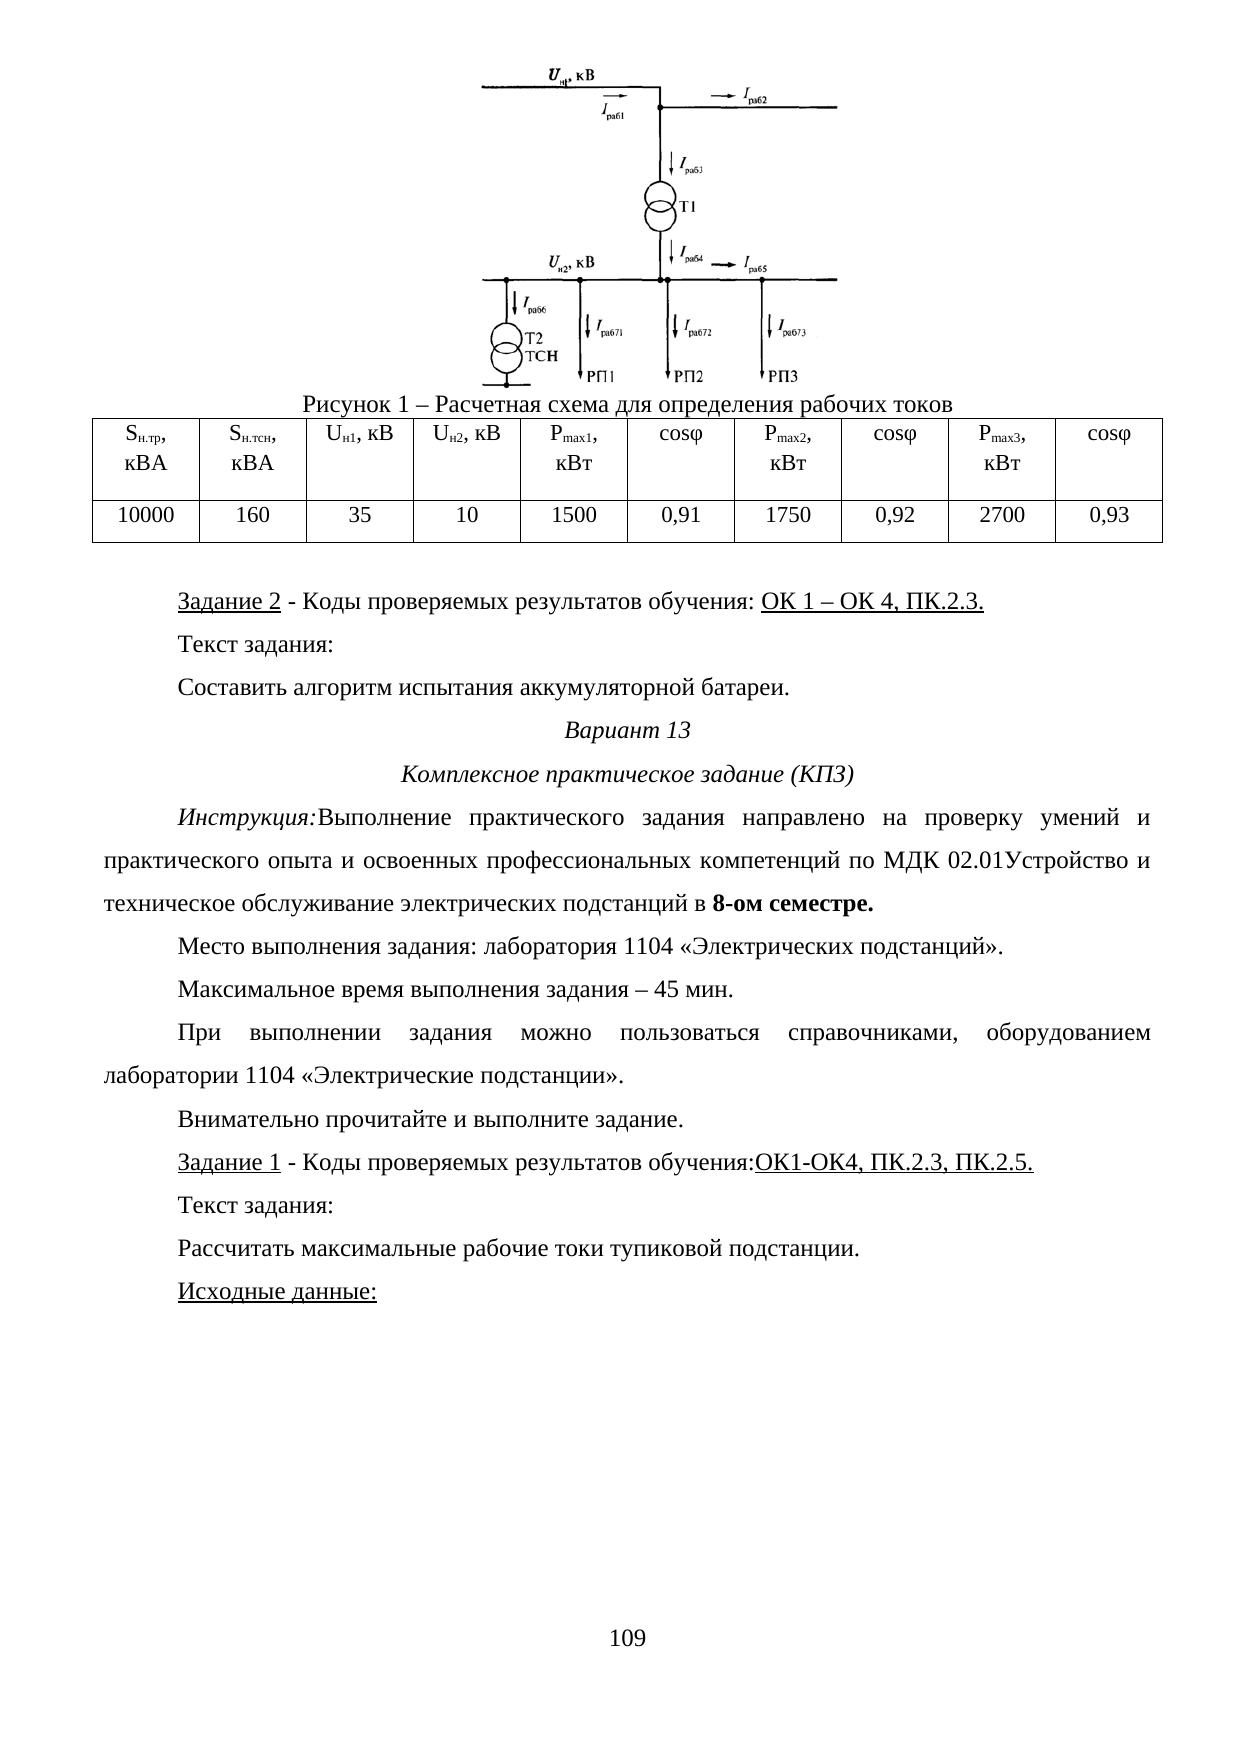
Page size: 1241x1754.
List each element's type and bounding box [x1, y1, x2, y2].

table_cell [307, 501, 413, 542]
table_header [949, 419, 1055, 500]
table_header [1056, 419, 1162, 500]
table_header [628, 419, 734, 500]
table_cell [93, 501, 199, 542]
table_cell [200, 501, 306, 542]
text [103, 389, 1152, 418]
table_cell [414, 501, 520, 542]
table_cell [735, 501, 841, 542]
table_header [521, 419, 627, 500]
picture [479, 59, 850, 390]
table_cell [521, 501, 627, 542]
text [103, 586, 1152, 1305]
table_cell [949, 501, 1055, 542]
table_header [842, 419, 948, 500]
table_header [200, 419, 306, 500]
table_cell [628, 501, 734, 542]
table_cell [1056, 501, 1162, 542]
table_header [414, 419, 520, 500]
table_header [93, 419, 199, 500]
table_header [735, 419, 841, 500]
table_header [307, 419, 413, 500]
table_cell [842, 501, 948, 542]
